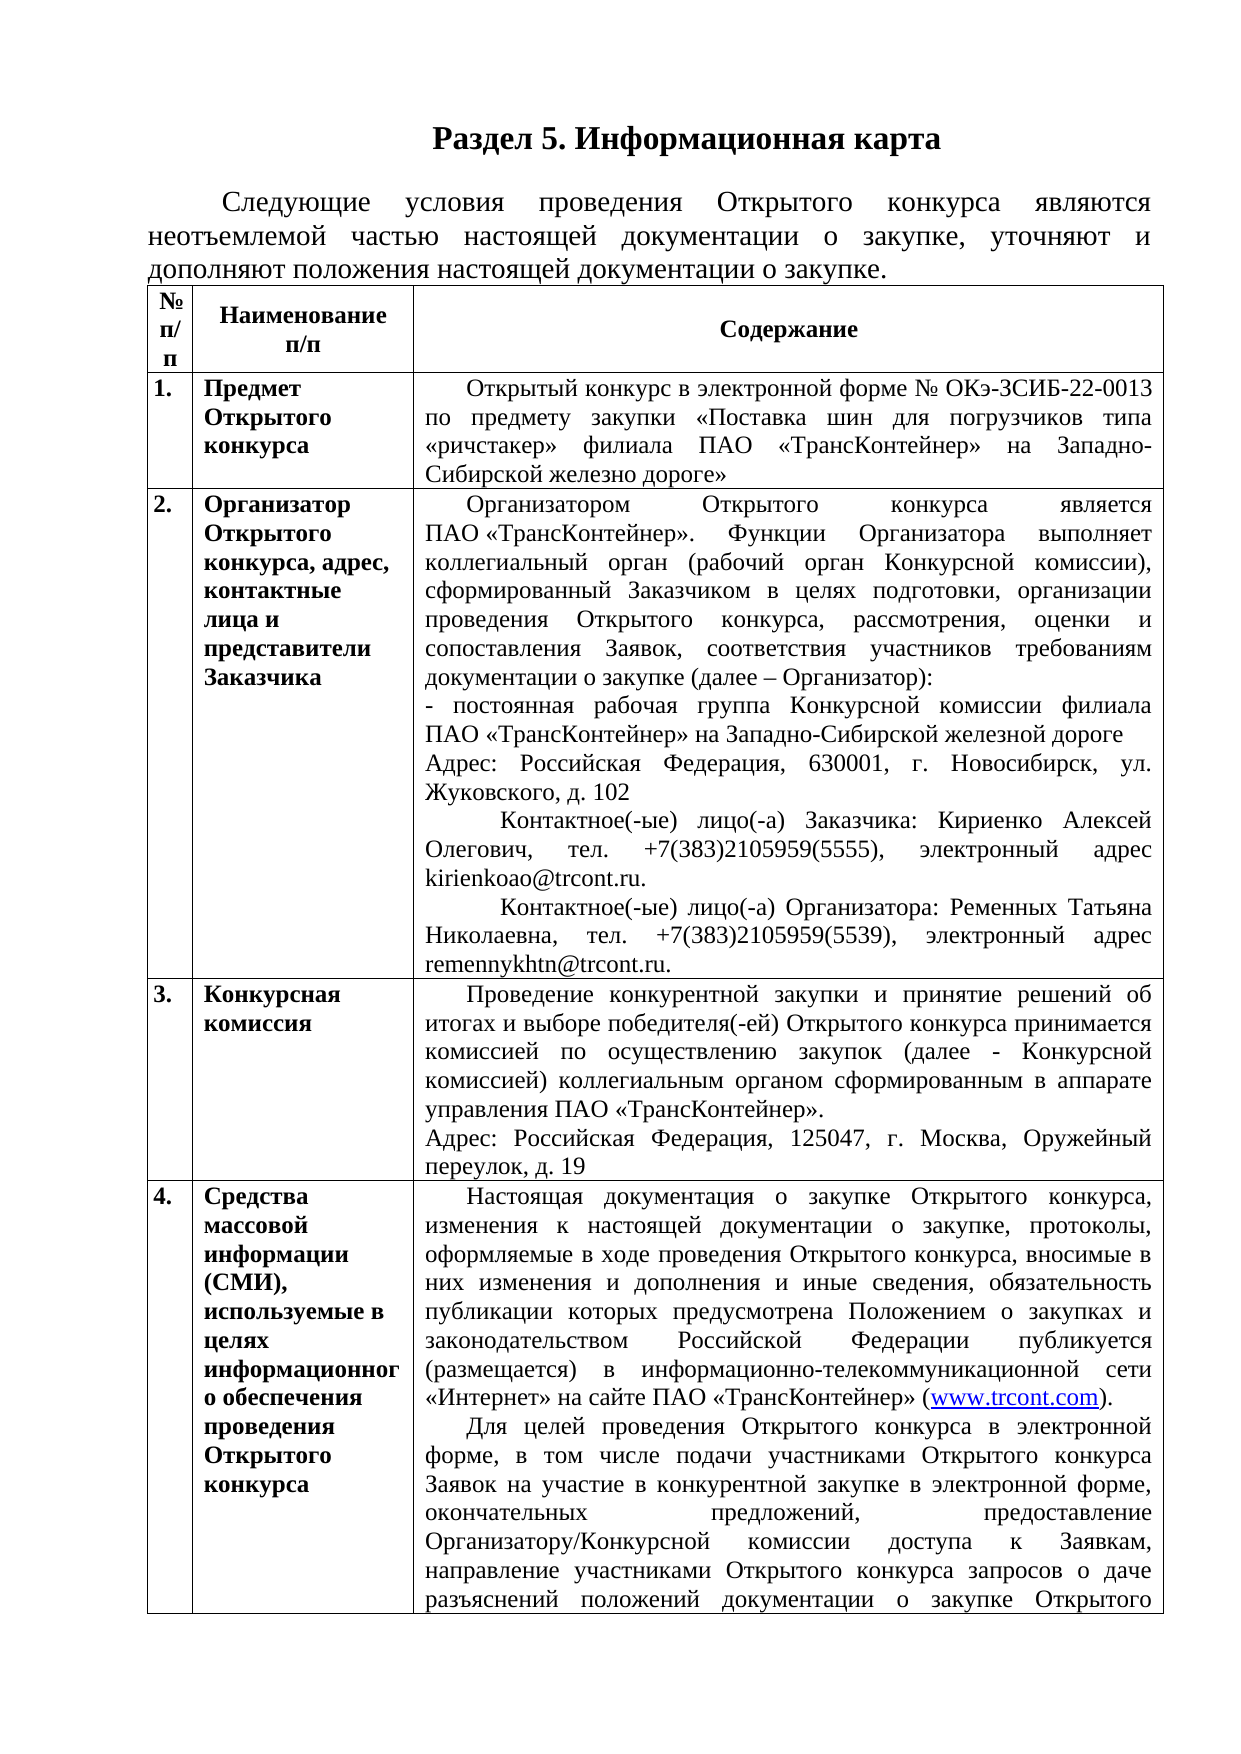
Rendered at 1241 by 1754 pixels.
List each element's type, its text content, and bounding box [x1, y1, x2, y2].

table_cell Конкурсная комиссия [193, 979, 413, 1180]
text Раздел 5. Информационная карта [222, 118, 1152, 156]
table_header Наименование п/п [193, 286, 413, 372]
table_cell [414, 1181, 1163, 1612]
table_cell Открытый конкурс в электронной форме № ОКэ-ЗСИБ-22-0013 по предмету закупки «Поставка шин для погрузчиков типа «ричстакер» филиала ПАО «ТрансКонтейнер» на Западно-Сибирской железно дороге» [414, 373, 1163, 488]
table_header №п/п [148, 286, 192, 372]
list Следующие условия проведения Открытого конкурса являются неотъемлемой частью настоящей документации о закупке, уточняют и дополняют положения настоящей документации о закупке. [148, 184, 1152, 285]
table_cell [193, 1181, 413, 1612]
table_cell 3. [148, 979, 192, 1180]
table_cell 4. [148, 1181, 192, 1612]
table_cell Предмет Открытого конкурса [193, 373, 413, 488]
table_cell Организатор Открытого конкурса, адрес, контактные лица и представители Заказчика [193, 489, 413, 978]
table_cell Проведение конкурентной закупки и принятие решений об итогах и выборе победителя(-ей) Открытого конкурса принимается комиссией по осуществлению закупок (далее - Конкурсной комиссией) коллегиальным органом сформированным в аппарате управления ПАО «ТрансКонтейнер». Адрес: Российская Федерация, 125047, г. Москва, Оружейный переулок, д. 19 [414, 979, 1163, 1180]
table_cell Организатором Открытого конкурса является ПАО «ТрансКонтейнер». Функции Организатора выполняет коллегиальный орган (рабочий орган Конкурсной комиссии), сформированный Заказчиком в целях подготовки, организации проведения Открытого конкурса, рассмотрения, оценки и сопоставления Заявок, соответствия участников требованиям документации о закупке (далее – Организатор): - постоянная рабочая группа Конкурсной комиссии филиала ПАО «ТрансКонтейнер» на Западно-Сибирской железной дороге Адрес: Российская Федерация, 630001, г. Новосибирск, ул. Жуковского, д. 102 Контактное(-ые) лицо(-а) Заказчика: Кириенко Алексей Олегович, тел. +7(383)2105959(5555), электронный адрес kirienkoao@trcont.ru. Контактное(-ые) лицо(-а) Организатора: Ременных Татьяна Николаевна, тел. +7(383)2105959(5539), электронный адрес remennykhtn@trcont.ru. [414, 489, 1163, 978]
table_cell 2. [148, 489, 192, 978]
table_cell 1. [148, 373, 192, 488]
table_header Содержание [414, 286, 1163, 372]
